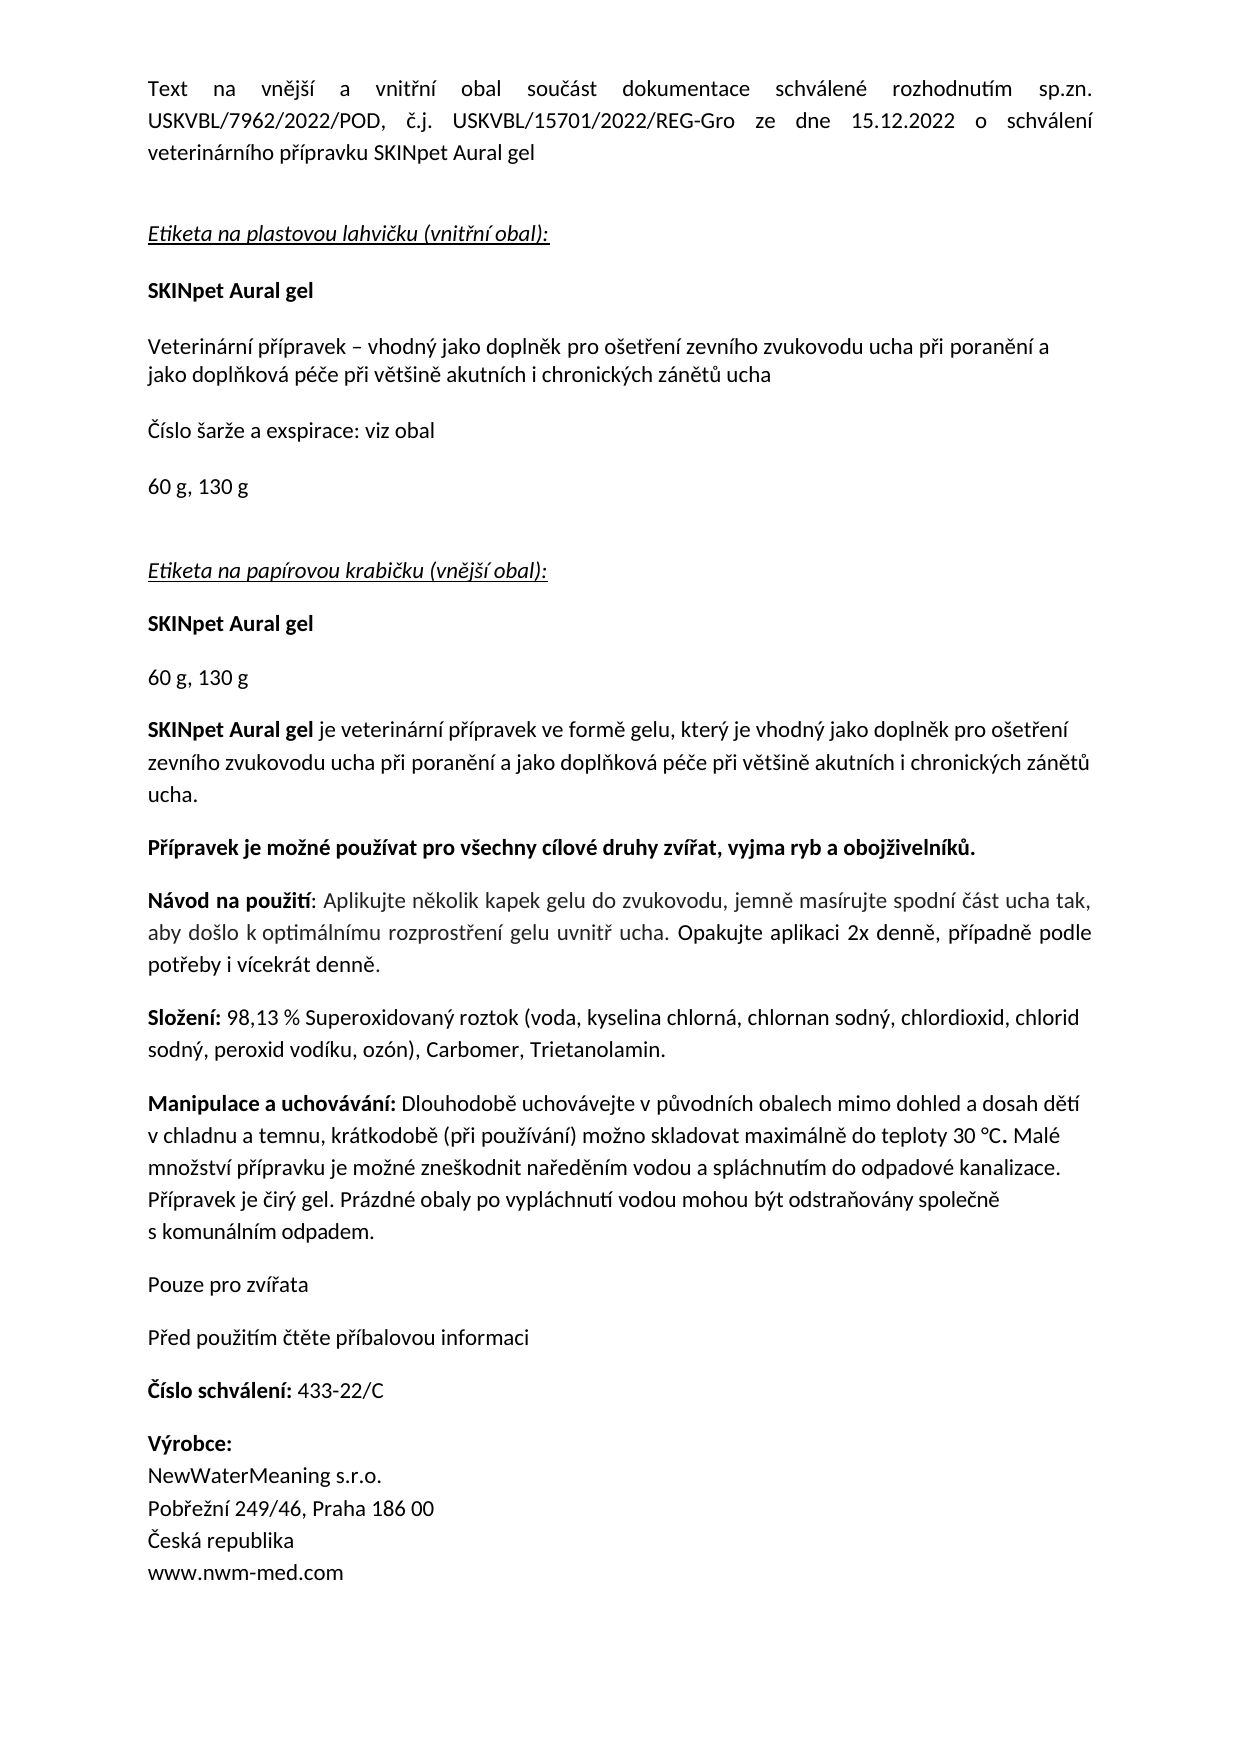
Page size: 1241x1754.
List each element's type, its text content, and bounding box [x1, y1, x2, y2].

text Manipulace a uchovávání: Dlouhodobě uchovávejte v původních obalech mimo dohled a dosah dětí v chladnu a temnu, krátkodobě (při používání) možno skladovat maximálně do teploty 30 °C. Malé množství přípravku je možné zneškodnit naředěním vodou a spláchnutím do odpadové kanalizace. Přípravek je čirý gel. Prázdné obaly po vypláchnutí vodou mohou být odstraňovány společně s komunálním odpadem. [148, 1089, 1093, 1245]
text Pouze pro zvířata [148, 1270, 1093, 1298]
text SKINpet Aural gel je veterinární přípravek ve formě gelu, který je vhodný jako doplněk pro ošetření zevního zvukovodu ucha při poranění a jako doplňková péče při většině akutních i chronických zánětů ucha. [148, 716, 1093, 808]
text SKINpet Aural gel [148, 609, 1093, 638]
text Před použitím čtěte příbalovou informaci [148, 1323, 1093, 1351]
text Výrobce: [148, 1429, 1093, 1457]
text NewWaterMeaning s.r.o. [148, 1462, 1093, 1490]
text Přípravek je možné používat pro všechny cílové druhy zvířat, vyjma ryb a obojživelníků. [148, 833, 1093, 861]
text Etiketa na plastovou lahvičku (vnitřní obal): [148, 219, 1093, 247]
text Pobřežní 249/46, Praha 186 00 [148, 1494, 1093, 1522]
text Etiketa na papírovou krabičku (vnější obal): [148, 557, 1093, 584]
text www.nwm-med.com [148, 1558, 1093, 1586]
text 60 g, 130 g [148, 472, 1093, 501]
text Česká republika [148, 1526, 1093, 1554]
text SKINpet Aural gel [148, 276, 1093, 304]
text Složení: 98,13 % Superoxidovaný roztok (voda, kyselina chlorná, chlornan sodný, chlordioxid, chlorid sodný, peroxid vodíku, ozón), Carbomer, Trietanolamin. [148, 1003, 1093, 1064]
text Návod na použití: Aplikujte několik kapek gelu do zvukovodu, jemně masírujte spodní část ucha tak, aby došlo k optimálnímu rozprostření gelu uvnitř ucha. Opakujte aplikaci 2x denně, případně podle potřeby i vícekrát denně. [148, 886, 1093, 978]
text 60 g, 130 g [148, 663, 1093, 691]
text Číslo schválení: 433-22/C [148, 1376, 1093, 1404]
text Veterinární přípravek – vhodný jako doplněk pro ošetření zevního zvukovodu ucha při poranění a jako doplňková péče při většině akutních i chronických zánětů ucha [148, 332, 1093, 388]
text Číslo šarže a exspirace: viz obal [148, 416, 1093, 444]
